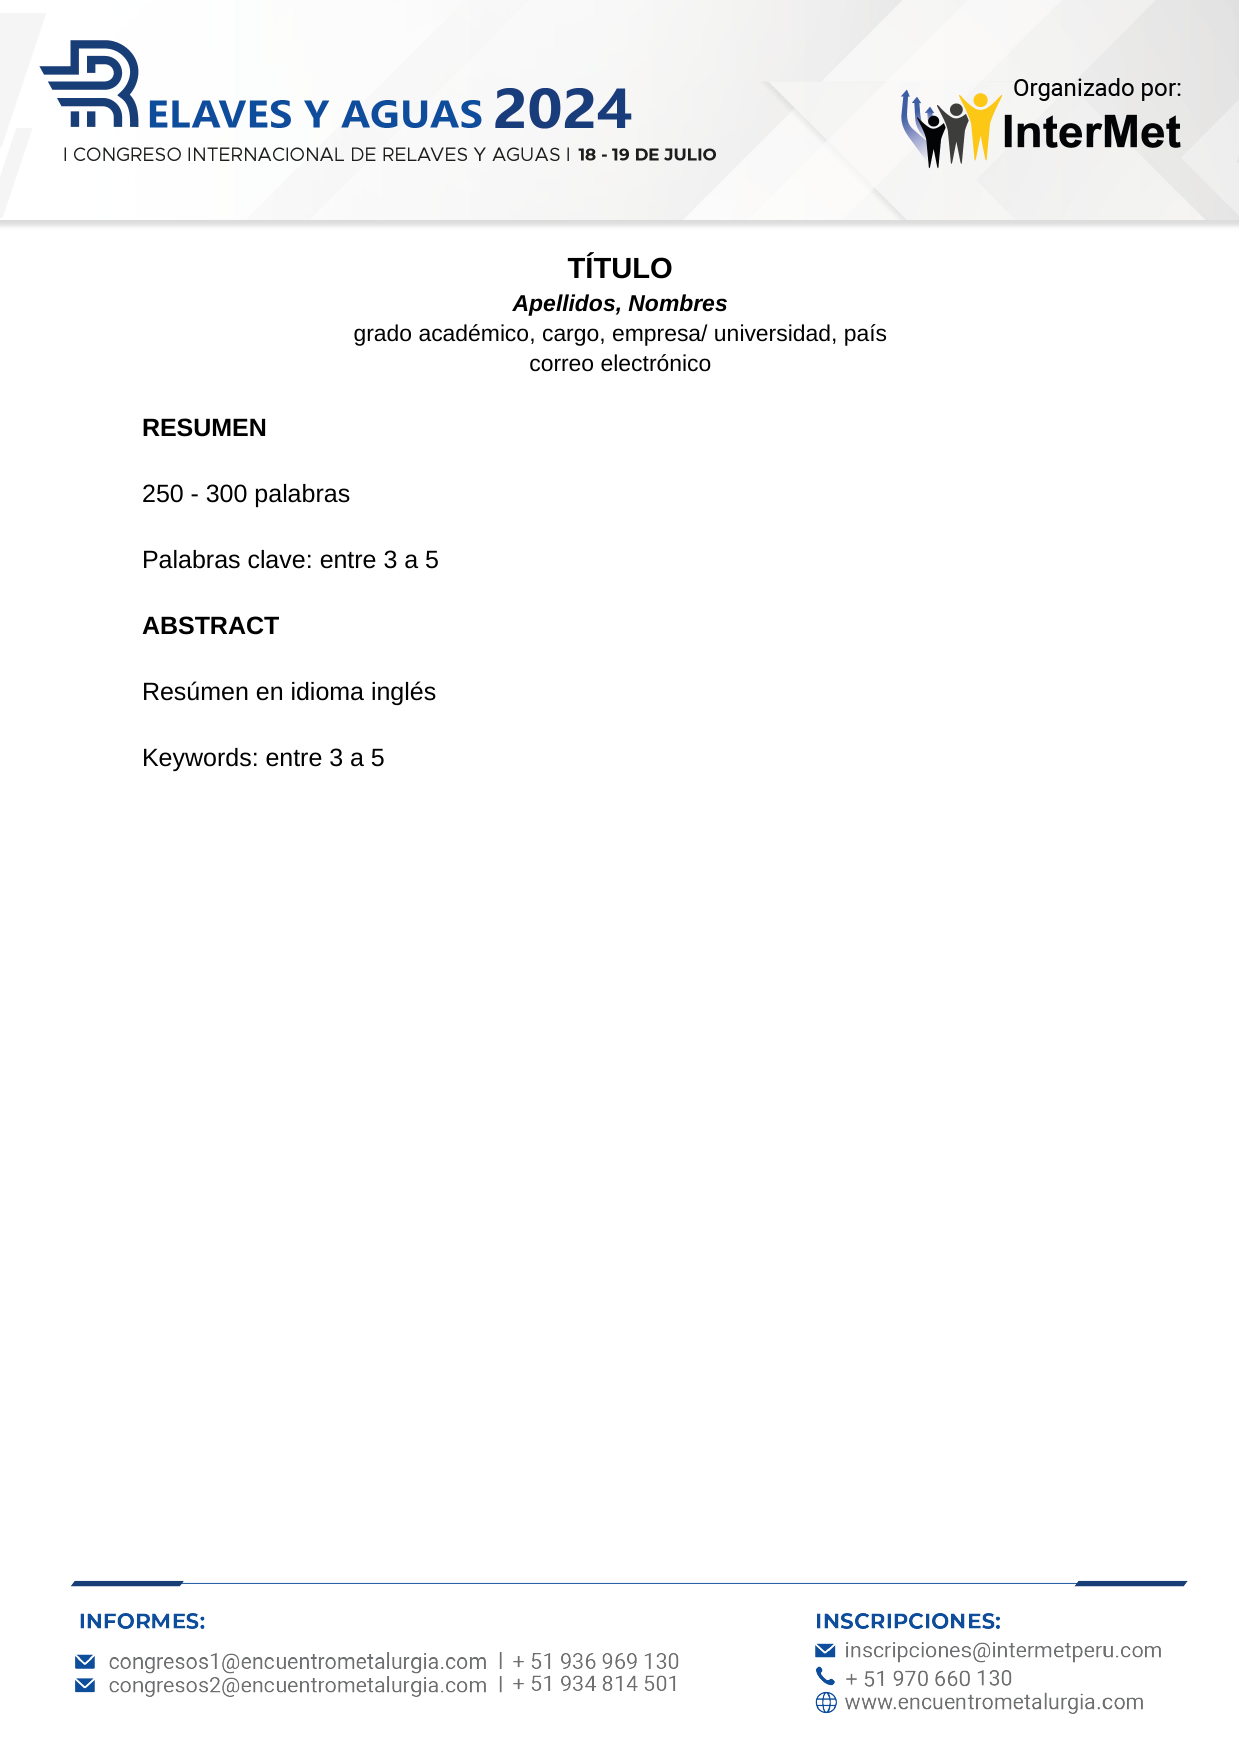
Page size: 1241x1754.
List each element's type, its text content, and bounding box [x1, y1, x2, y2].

picture [0, 1559, 1241, 1754]
picture [0, 0, 1239, 236]
text ABSTRACT [142, 611, 1098, 640]
text grado académico, cargo, empresa/ universidad, país [142, 320, 1098, 346]
text Apellidos, Nombres [142, 289, 1098, 316]
text Palabras clave: entre 3 a 5 [142, 545, 1098, 574]
text correo electrónico [142, 350, 1098, 376]
text Keywords: entre 3 a 5 [142, 743, 1098, 772]
text Resúmen en idioma inglés [142, 677, 1098, 706]
text TÍTULO [142, 251, 1098, 284]
text 250 - 300 palabras [142, 479, 1098, 508]
text RESUMEN [142, 413, 1098, 442]
